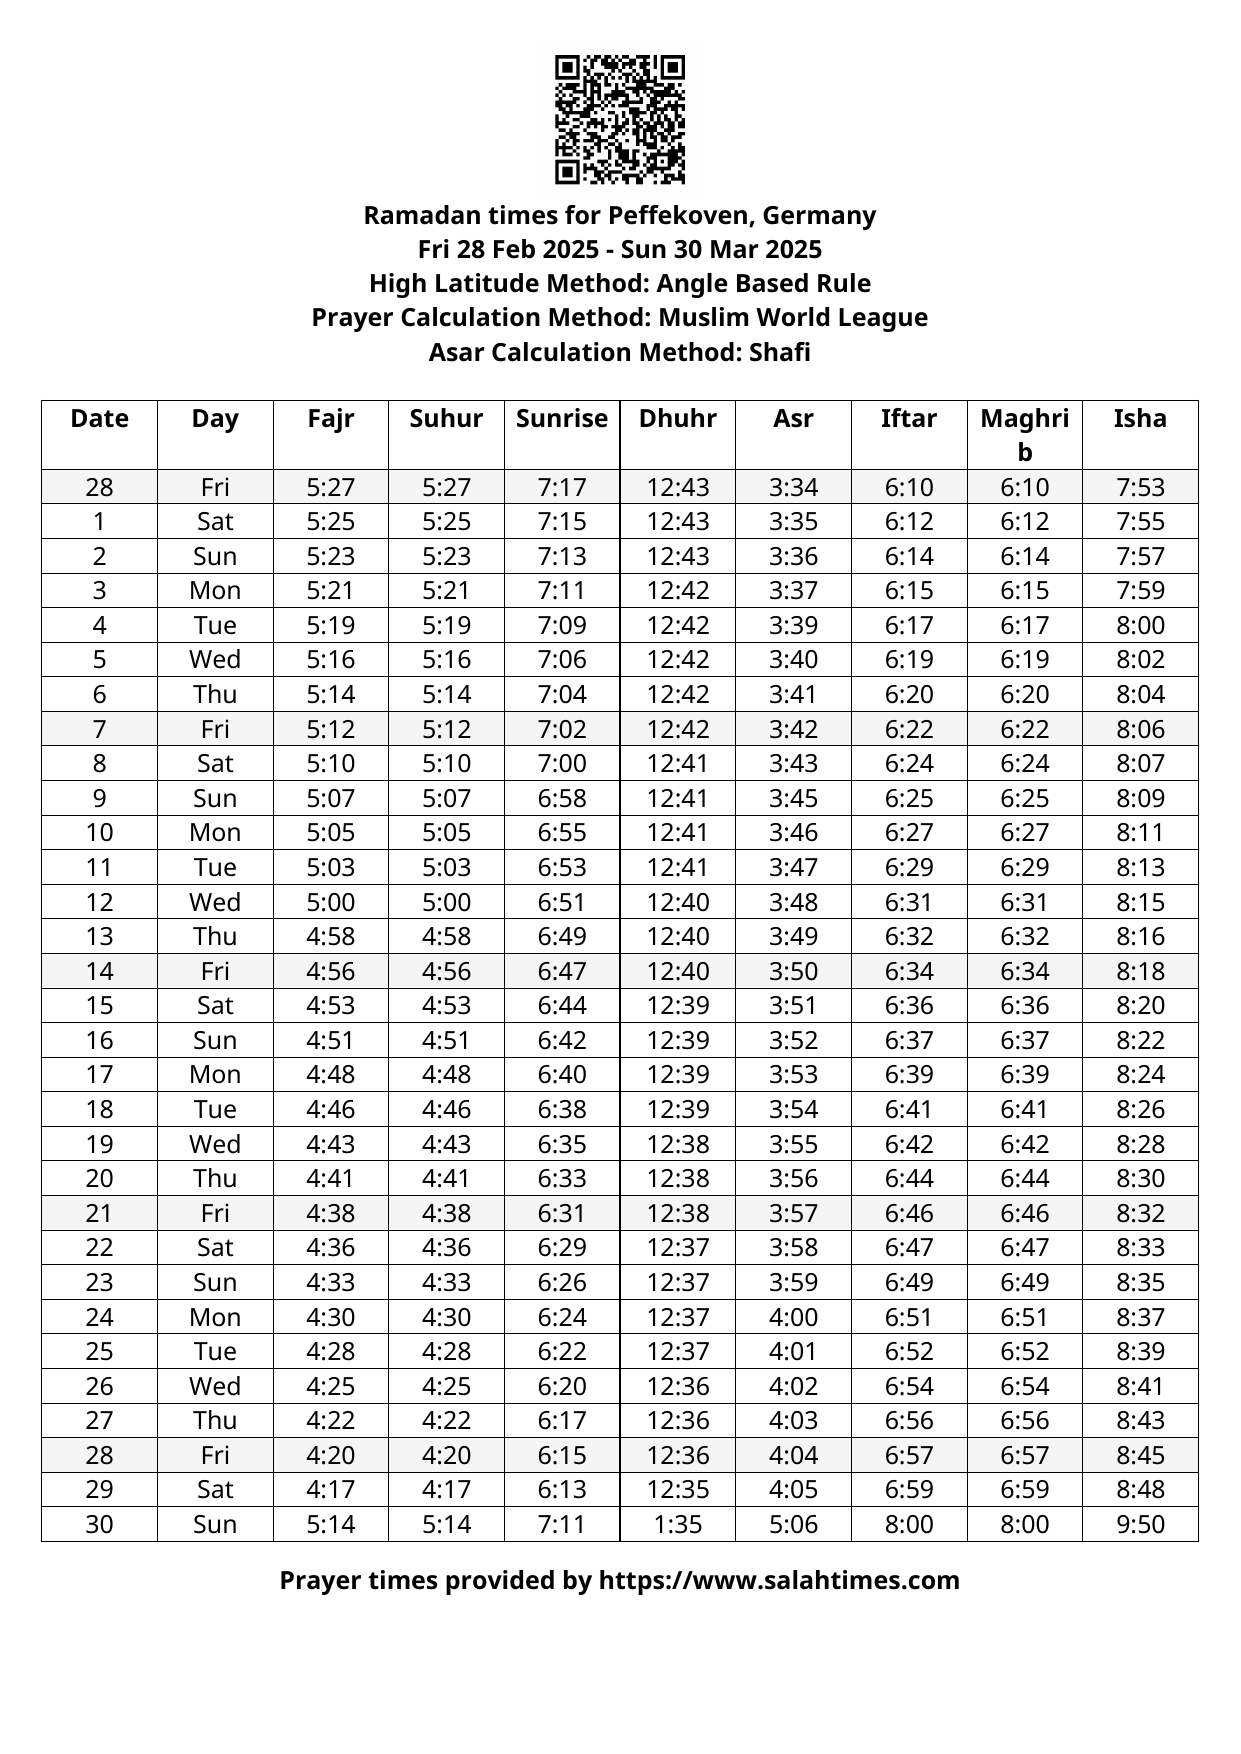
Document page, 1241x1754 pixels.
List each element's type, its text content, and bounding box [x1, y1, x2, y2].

table_cell 7:17 [505, 470, 619, 503]
table_cell 6:10 [968, 470, 1082, 503]
table_cell 5:21 [389, 574, 504, 607]
table_cell 4:46 [389, 1092, 504, 1126]
table_cell 6:20 [968, 677, 1082, 711]
table_cell 6:34 [968, 954, 1082, 987]
table_cell 8:45 [1083, 1438, 1198, 1472]
table_cell 8:26 [1083, 1092, 1198, 1126]
table_cell 4 [42, 608, 157, 642]
table_cell 12:40 [621, 919, 735, 953]
table_cell Sat [158, 1473, 273, 1506]
table_cell 8:06 [1083, 712, 1198, 745]
table_cell 8:43 [1083, 1404, 1198, 1437]
table_cell 7:53 [1083, 470, 1198, 503]
table_cell 4:05 [736, 1473, 851, 1506]
table_header Sunrise [505, 401, 619, 469]
table_cell 6:49 [968, 1265, 1082, 1299]
table_cell 20 [42, 1161, 157, 1195]
table_cell 3:46 [736, 816, 851, 849]
table_header Fajr [274, 401, 388, 469]
table_cell 12:38 [621, 1161, 735, 1195]
table_cell 6:44 [968, 1161, 1082, 1195]
table_cell 4:33 [389, 1265, 504, 1299]
table_cell Thu [158, 677, 273, 711]
table_cell Sun [158, 1023, 273, 1057]
table_cell 12:36 [621, 1404, 735, 1437]
table_cell 8:07 [1083, 746, 1198, 780]
table_cell 4:56 [274, 954, 388, 987]
table_cell 8:28 [1083, 1127, 1198, 1160]
table_cell Sun [158, 781, 273, 814]
table_cell 6:41 [968, 1092, 1082, 1126]
table_cell 6:44 [852, 1161, 967, 1195]
table_cell 25 [42, 1334, 157, 1368]
table_cell 3:40 [736, 643, 851, 676]
table_cell 5:14 [389, 1507, 504, 1541]
table_cell 6:20 [852, 677, 967, 711]
table_cell Fri [158, 470, 273, 503]
table_cell 6:17 [852, 608, 967, 642]
table_header Maghrib [968, 401, 1082, 469]
table_cell 12 [42, 885, 157, 918]
table_cell Mon [158, 1300, 273, 1333]
table_cell 5:12 [274, 712, 388, 745]
table_cell 3:41 [736, 677, 851, 711]
table_header Asr [736, 401, 851, 469]
table_cell 12:39 [621, 989, 735, 1022]
table_cell 3:56 [736, 1161, 851, 1195]
table_cell 4:28 [274, 1334, 388, 1368]
table_cell 12:42 [621, 712, 735, 745]
table_cell 23 [42, 1265, 157, 1299]
table_cell 12:40 [621, 885, 735, 918]
table_cell 6:31 [968, 885, 1082, 918]
table_cell 4:36 [274, 1231, 388, 1264]
table_cell 12:39 [621, 1058, 735, 1091]
table_cell 12:41 [621, 850, 735, 884]
table_cell 4:30 [389, 1300, 504, 1333]
table_header Dhuhr [621, 401, 735, 469]
table_cell 5:16 [389, 643, 504, 676]
table_cell 6:33 [505, 1161, 619, 1195]
table_cell 4:41 [389, 1161, 504, 1195]
table_cell 4:20 [274, 1438, 388, 1472]
table_cell 4:00 [736, 1300, 851, 1333]
table_cell 4:25 [274, 1369, 388, 1402]
table_cell 12:38 [621, 1127, 735, 1160]
table_cell 4:20 [389, 1438, 504, 1472]
table_cell 8:22 [1083, 1023, 1198, 1057]
table_cell Sun [158, 1507, 273, 1541]
table_cell 7:06 [505, 643, 619, 676]
table_cell Fri [158, 954, 273, 987]
table_cell 6 [42, 677, 157, 711]
table_cell 6:24 [852, 746, 967, 780]
table_cell Mon [158, 1058, 273, 1091]
table_cell 6:15 [968, 574, 1082, 607]
table_cell 4:25 [389, 1369, 504, 1402]
table_cell 5:12 [389, 712, 504, 745]
table_cell 4:28 [389, 1334, 504, 1368]
table_cell 11 [42, 850, 157, 884]
table_cell 8:11 [1083, 816, 1198, 849]
table_cell 4:58 [274, 919, 388, 953]
table_cell 6:31 [505, 1196, 619, 1229]
table_cell Fri [158, 712, 273, 745]
table_cell 4:56 [389, 954, 504, 987]
table_cell 12:35 [621, 1473, 735, 1506]
table_cell 6:39 [852, 1058, 967, 1091]
table_cell 6:54 [968, 1369, 1082, 1402]
table_cell 6:29 [852, 850, 967, 884]
table_cell 6:12 [968, 504, 1082, 538]
table_cell 6:44 [505, 989, 619, 1022]
table_header Iftar [852, 401, 967, 469]
table_cell 6:27 [968, 816, 1082, 849]
table_cell Wed [158, 1369, 273, 1402]
table_cell 3:53 [736, 1058, 851, 1091]
table_cell 12:42 [621, 643, 735, 676]
table_cell 4:01 [736, 1334, 851, 1368]
table_cell 1 [42, 504, 157, 538]
table_cell 3:48 [736, 885, 851, 918]
table_cell 12:37 [621, 1265, 735, 1299]
table_cell 3:45 [736, 781, 851, 814]
table_cell 8 [42, 746, 157, 780]
table_cell 4:02 [736, 1369, 851, 1402]
table_cell 5:23 [389, 539, 504, 572]
table_cell 8:15 [1083, 885, 1198, 918]
table_cell 6:34 [852, 954, 967, 987]
table_cell 6:35 [505, 1127, 619, 1160]
table_cell 5:07 [389, 781, 504, 814]
table_cell 6:31 [852, 885, 967, 918]
table_cell 8:00 [1083, 608, 1198, 642]
table_cell 6:24 [968, 746, 1082, 780]
table_cell 6:57 [852, 1438, 967, 1472]
table_cell Sun [158, 1265, 273, 1299]
table_cell 5:23 [274, 539, 388, 572]
table_header Suhur [389, 401, 504, 469]
table_cell 8:24 [1083, 1058, 1198, 1091]
table_cell 28 [42, 470, 157, 503]
table_cell 4:58 [389, 919, 504, 953]
text Fri 28 Feb 2025 - Sun 30 Mar 2025 [42, 232, 1198, 266]
table_cell 6:38 [505, 1092, 619, 1126]
table_cell 6:42 [505, 1023, 619, 1057]
table_cell 7:00 [505, 746, 619, 780]
table_cell 8:13 [1083, 850, 1198, 884]
table_cell 6:36 [968, 989, 1082, 1022]
table_cell 6:25 [852, 781, 967, 814]
table_cell 7:55 [1083, 504, 1198, 538]
table_cell 3:35 [736, 504, 851, 538]
table_cell 4:48 [274, 1058, 388, 1091]
table_cell Thu [158, 1161, 273, 1195]
table_cell 6:42 [852, 1127, 967, 1160]
table_cell 5:03 [389, 850, 504, 884]
table_cell 8:32 [1083, 1196, 1198, 1229]
table_cell 5:07 [274, 781, 388, 814]
table_cell 6:57 [968, 1438, 1082, 1472]
table_cell 7:09 [505, 608, 619, 642]
text Prayer Calculation Method: Muslim World League [42, 300, 1198, 334]
table_cell 4:36 [389, 1231, 504, 1264]
table_cell 18 [42, 1092, 157, 1126]
table_cell 3:55 [736, 1127, 851, 1160]
table_cell 5:05 [274, 816, 388, 849]
table_cell 3:36 [736, 539, 851, 572]
table_cell 5:27 [389, 470, 504, 503]
table_cell 8:41 [1083, 1369, 1198, 1402]
table_cell 3:42 [736, 712, 851, 745]
table_cell 6:46 [968, 1196, 1082, 1229]
table_cell 8:20 [1083, 989, 1198, 1022]
table_cell 4:22 [274, 1404, 388, 1437]
table_cell Fri [158, 1438, 273, 1472]
table_cell 16 [42, 1023, 157, 1057]
table_cell Thu [158, 919, 273, 953]
table_cell 6:19 [968, 643, 1082, 676]
table_cell 6:24 [505, 1300, 619, 1333]
table_cell Tue [158, 1334, 273, 1368]
table_cell 6:37 [852, 1023, 967, 1057]
table_cell 6:15 [852, 574, 967, 607]
table_cell 6:20 [505, 1369, 619, 1402]
table_cell 6:41 [852, 1092, 967, 1126]
table_cell 6:51 [505, 885, 619, 918]
table_cell 6:36 [852, 989, 967, 1022]
table_cell 6:25 [968, 781, 1082, 814]
table_cell 3:37 [736, 574, 851, 607]
table_cell 5:21 [274, 574, 388, 607]
table_cell 29 [42, 1473, 157, 1506]
table_cell 4:43 [389, 1127, 504, 1160]
table_cell 21 [42, 1196, 157, 1229]
table_cell 8:00 [968, 1507, 1082, 1541]
table_cell 12:39 [621, 1023, 735, 1057]
table_cell 8:18 [1083, 954, 1198, 987]
table_cell 7:04 [505, 677, 619, 711]
table_cell 6:12 [852, 504, 967, 538]
table_cell 5:14 [389, 677, 504, 711]
table_cell Sat [158, 1231, 273, 1264]
table_cell 8:00 [852, 1507, 967, 1541]
table_cell 3:59 [736, 1265, 851, 1299]
table_cell 6:37 [968, 1023, 1082, 1057]
table_cell 4:38 [389, 1196, 504, 1229]
table_cell 6:51 [968, 1300, 1082, 1333]
table_cell 5:25 [389, 504, 504, 538]
table_cell Wed [158, 643, 273, 676]
table_cell 13 [42, 919, 157, 953]
table_cell 4:41 [274, 1161, 388, 1195]
table_cell 8:02 [1083, 643, 1198, 676]
table_cell 7:57 [1083, 539, 1198, 572]
table_cell 6:14 [852, 539, 967, 572]
table_cell 5:16 [274, 643, 388, 676]
table_cell 8:48 [1083, 1473, 1198, 1506]
table_cell 6:53 [505, 850, 619, 884]
table_cell 6:40 [505, 1058, 619, 1091]
table_cell 6:54 [852, 1369, 967, 1402]
table_cell 4:53 [389, 989, 504, 1022]
table_cell 12:41 [621, 816, 735, 849]
table_cell 6:56 [852, 1404, 967, 1437]
table_cell 17 [42, 1058, 157, 1091]
table_cell Fri [158, 1196, 273, 1229]
table_cell 6:49 [505, 919, 619, 953]
table_cell 5:14 [274, 1507, 388, 1541]
table_cell 6:13 [505, 1473, 619, 1506]
table_cell 7:11 [505, 574, 619, 607]
table_cell 12:37 [621, 1334, 735, 1368]
table_cell 4:43 [274, 1127, 388, 1160]
table_cell 12:39 [621, 1092, 735, 1126]
table_cell 6:58 [505, 781, 619, 814]
table_cell 6:22 [852, 712, 967, 745]
text Asar Calculation Method: Shafi [42, 334, 1198, 368]
table_cell 6:59 [852, 1473, 967, 1506]
table_cell 3:54 [736, 1092, 851, 1126]
table_cell 6:47 [505, 954, 619, 987]
table_cell Mon [158, 816, 273, 849]
table_cell 8:37 [1083, 1300, 1198, 1333]
table_header Isha [1083, 401, 1198, 469]
table_cell 5:25 [274, 504, 388, 538]
table_cell 8:39 [1083, 1334, 1198, 1368]
table_cell 3:39 [736, 608, 851, 642]
table_cell 12:40 [621, 954, 735, 987]
table_cell 8:30 [1083, 1161, 1198, 1195]
table_cell 12:41 [621, 746, 735, 780]
table_cell 12:42 [621, 608, 735, 642]
table_cell Wed [158, 1127, 273, 1160]
table_cell 12:36 [621, 1438, 735, 1472]
table_cell 4:53 [274, 989, 388, 1022]
table_cell 6:15 [505, 1438, 619, 1472]
table_cell 7:59 [1083, 574, 1198, 607]
table_cell 4:17 [389, 1473, 504, 1506]
text Ramadan times for Peffekoven, Germany [42, 198, 1198, 232]
table_cell 5:19 [274, 608, 388, 642]
table_cell 8:04 [1083, 677, 1198, 711]
table_cell 9:50 [1083, 1507, 1198, 1541]
table_cell 7:11 [505, 1507, 619, 1541]
table_cell 8:33 [1083, 1231, 1198, 1264]
table_cell Sun [158, 539, 273, 572]
table_cell 12:42 [621, 574, 735, 607]
table_cell 5:27 [274, 470, 388, 503]
table_cell 5:00 [274, 885, 388, 918]
table_cell 4:51 [274, 1023, 388, 1057]
table_cell 6:22 [968, 712, 1082, 745]
table_cell 6:17 [968, 608, 1082, 642]
table_cell 6:42 [968, 1127, 1082, 1160]
table_cell 6:55 [505, 816, 619, 849]
table_cell 4:30 [274, 1300, 388, 1333]
table_cell 6:52 [968, 1334, 1082, 1368]
table_cell 15 [42, 989, 157, 1022]
table_cell 5:14 [274, 677, 388, 711]
table_cell 6:26 [505, 1265, 619, 1299]
table_cell 1:35 [621, 1507, 735, 1541]
table_cell Thu [158, 1404, 273, 1437]
table_cell Tue [158, 608, 273, 642]
table_cell Sat [158, 504, 273, 538]
table_cell 3 [42, 574, 157, 607]
table_cell 3:43 [736, 746, 851, 780]
table_cell Mon [158, 574, 273, 607]
table_cell 4:04 [736, 1438, 851, 1472]
table_cell 12:37 [621, 1231, 735, 1264]
table_cell Tue [158, 1092, 273, 1126]
table_cell 30 [42, 1507, 157, 1541]
table_cell 19 [42, 1127, 157, 1160]
table_cell 12:43 [621, 504, 735, 538]
table_cell 4:03 [736, 1404, 851, 1437]
table_cell 22 [42, 1231, 157, 1264]
text Prayer times provided by https://www.salahtimes.com [42, 1563, 1198, 1597]
table_cell 2 [42, 539, 157, 572]
table_cell 12:41 [621, 781, 735, 814]
table_cell 14 [42, 954, 157, 987]
table_cell 6:39 [968, 1058, 1082, 1091]
table_cell 3:47 [736, 850, 851, 884]
table_cell 5 [42, 643, 157, 676]
table_cell 6:22 [505, 1334, 619, 1368]
table_cell 26 [42, 1369, 157, 1402]
table_cell 6:19 [852, 643, 967, 676]
table_cell 6:32 [852, 919, 967, 953]
table_cell 5:00 [389, 885, 504, 918]
table_cell 8:09 [1083, 781, 1198, 814]
table_cell 6:52 [852, 1334, 967, 1368]
table_cell 7:15 [505, 504, 619, 538]
table_cell 3:51 [736, 989, 851, 1022]
table_cell 12:37 [621, 1300, 735, 1333]
table_cell 7 [42, 712, 157, 745]
table_cell 5:06 [736, 1507, 851, 1541]
table_cell 6:27 [852, 816, 967, 849]
picture [542, 41, 699, 198]
table_cell 12:42 [621, 677, 735, 711]
table_cell 4:33 [274, 1265, 388, 1299]
table_cell 8:16 [1083, 919, 1198, 953]
table_cell 3:58 [736, 1231, 851, 1264]
table_cell 10 [42, 816, 157, 849]
table_header Date [42, 401, 157, 469]
table_cell 9 [42, 781, 157, 814]
table_cell 3:34 [736, 470, 851, 503]
table_cell 6:46 [852, 1196, 967, 1229]
table_cell 6:17 [505, 1404, 619, 1437]
table_cell 6:56 [968, 1404, 1082, 1437]
table_cell 12:36 [621, 1369, 735, 1402]
table_cell 12:43 [621, 470, 735, 503]
table_cell Wed [158, 885, 273, 918]
table_cell 6:51 [852, 1300, 967, 1333]
table_cell 4:51 [389, 1023, 504, 1057]
table_cell 12:43 [621, 539, 735, 572]
table_cell Sat [158, 989, 273, 1022]
table_cell 5:10 [274, 746, 388, 780]
table_cell 6:32 [968, 919, 1082, 953]
table_cell 4:48 [389, 1058, 504, 1091]
table_cell 4:38 [274, 1196, 388, 1229]
table_cell 5:03 [274, 850, 388, 884]
table_cell 6:47 [852, 1231, 967, 1264]
table_cell 27 [42, 1404, 157, 1437]
table_cell 6:59 [968, 1473, 1082, 1506]
table_cell 6:29 [968, 850, 1082, 884]
table_cell 6:14 [968, 539, 1082, 572]
table_cell 3:52 [736, 1023, 851, 1057]
table_cell 6:10 [852, 470, 967, 503]
table_cell 4:17 [274, 1473, 388, 1506]
table_cell 5:19 [389, 608, 504, 642]
table_cell 8:35 [1083, 1265, 1198, 1299]
table_cell 5:05 [389, 816, 504, 849]
table_cell 24 [42, 1300, 157, 1333]
table_cell 6:47 [968, 1231, 1082, 1264]
table_cell 3:49 [736, 919, 851, 953]
table_cell 28 [42, 1438, 157, 1472]
table_cell Sat [158, 746, 273, 780]
table_cell 7:13 [505, 539, 619, 572]
table_cell 6:49 [852, 1265, 967, 1299]
table_cell 3:50 [736, 954, 851, 987]
table_cell 6:29 [505, 1231, 619, 1264]
table_cell 5:10 [389, 746, 504, 780]
table_cell Tue [158, 850, 273, 884]
table_cell 3:57 [736, 1196, 851, 1229]
table_cell 12:38 [621, 1196, 735, 1229]
table_cell 4:46 [274, 1092, 388, 1126]
text High Latitude Method: Angle Based Rule [42, 266, 1198, 300]
table_header Day [158, 401, 273, 469]
table_cell 4:22 [389, 1404, 504, 1437]
table_cell 7:02 [505, 712, 619, 745]
